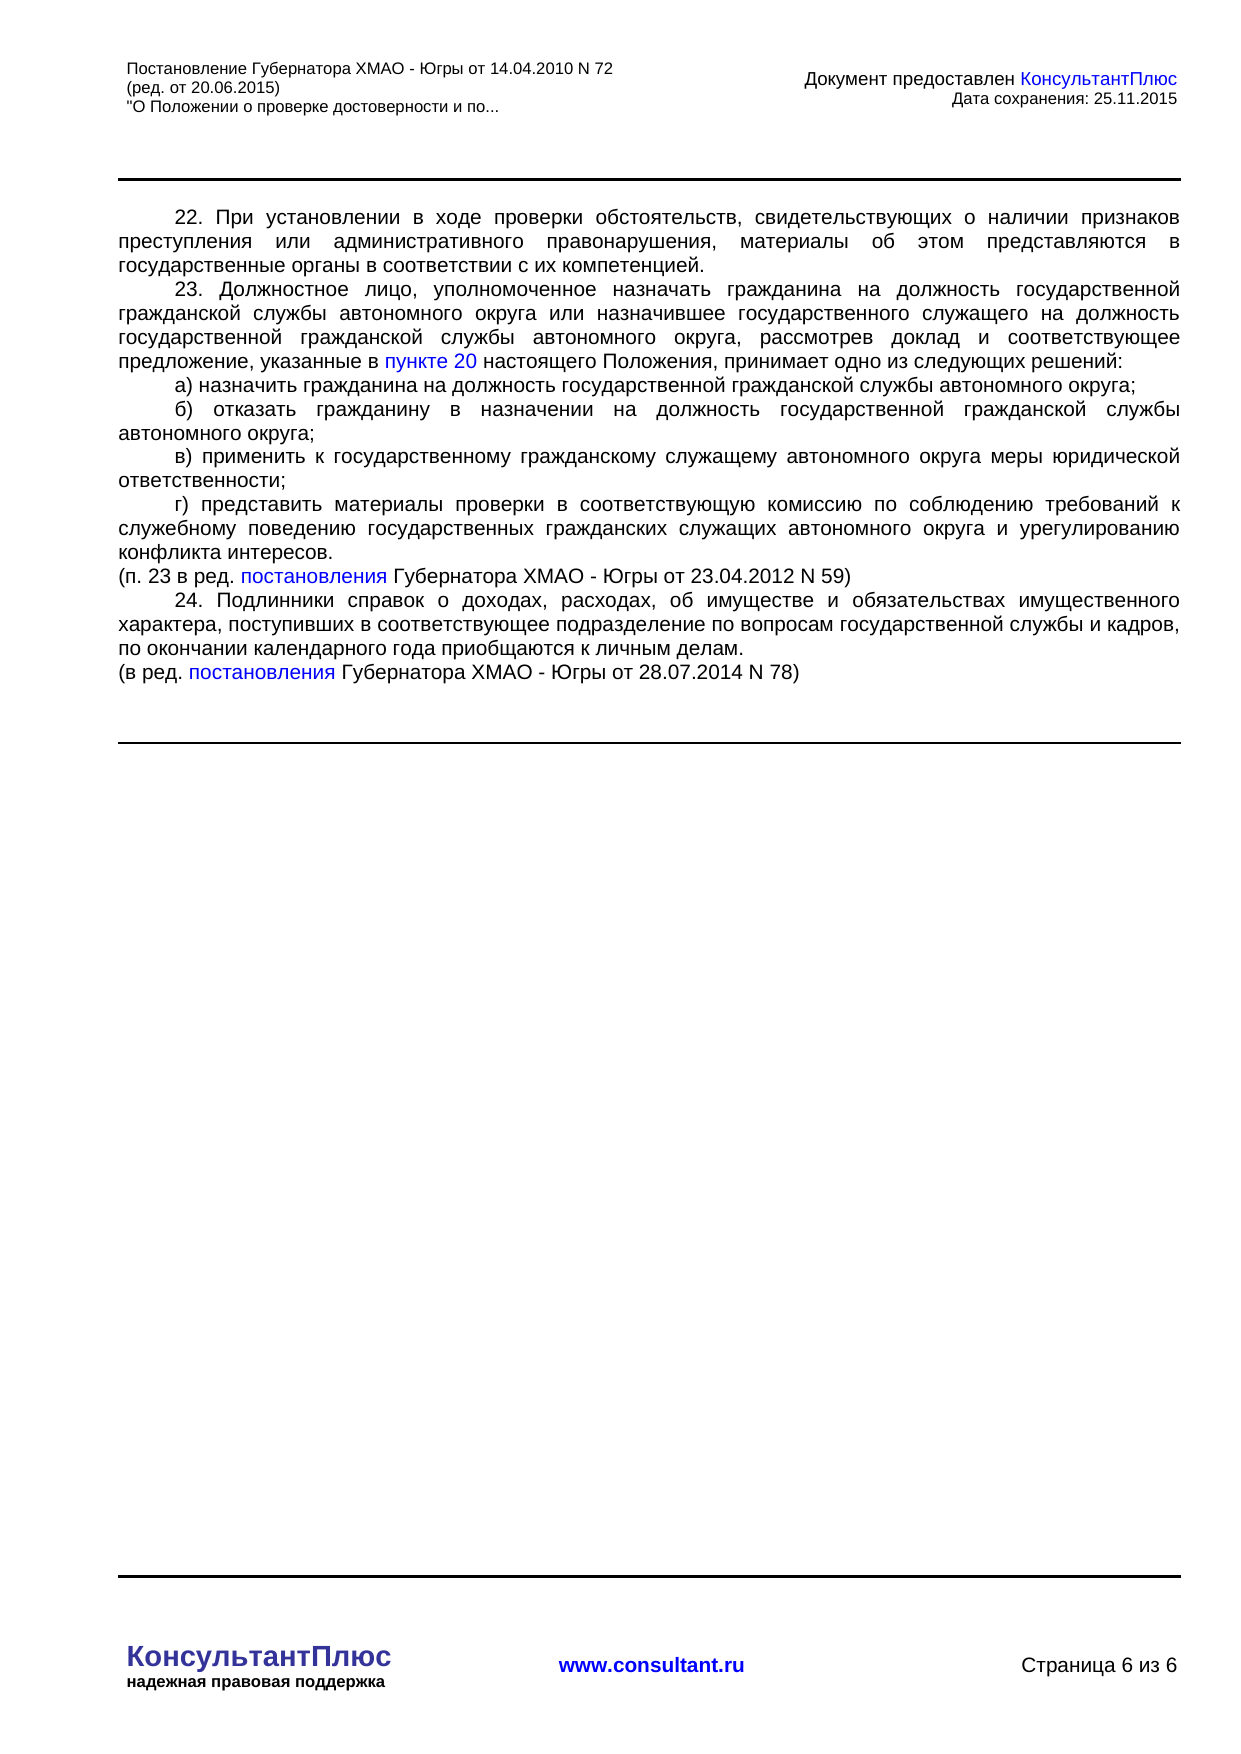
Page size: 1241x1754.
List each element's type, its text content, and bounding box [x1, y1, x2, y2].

text в) применить к государственному гражданскому служащему автономного округа меры юридической ответственности; [118, 444, 1181, 492]
text 22. При установлении в ходе проверки обстоятельств, свидетельствующих о наличии признаков преступления или административного правонарушения, материалы об этом представляются в государственные органы в соответствии с их компетенцией. [118, 205, 1181, 277]
text а) назначить гражданина на должность государственной гражданской службы автономного округа; [118, 372, 1181, 396]
text 24. Подлинники справок о доходах, расходах, об имуществе и обязательствах имущественного характера, поступивших в соответствующее подразделение по вопросам государственной службы и кадров, по окончании календарного года приобщаются к личным делам. [118, 588, 1181, 660]
text б) отказать гражданину в назначении на должность государственной гражданской службы автономного округа; [118, 396, 1181, 444]
text г) представить материалы проверки в соответствующую комиссию по соблюдению требований к служебному поведению государственных гражданских служащих автономного округа и урегулированию конфликта интересов. [118, 492, 1181, 564]
text (в ред. постановления Губернатора ХМАО - Югры от 28.07.2014 N 78) [118, 660, 1181, 684]
text 23. Должностное лицо, уполномоченное назначать гражданина на должность государственной гражданской службы автономного округа или назначившее государственного служащего на должность государственной гражданской службы автономного округа, рассмотрев доклад и соответствующее предложение, указанные в пункте 20 настоящего Положения, принимает одно из следующих решений: [118, 277, 1181, 372]
text (п. 23 в ред. постановления Губернатора ХМАО - Югры от 23.04.2012 N 59) [118, 564, 1181, 588]
